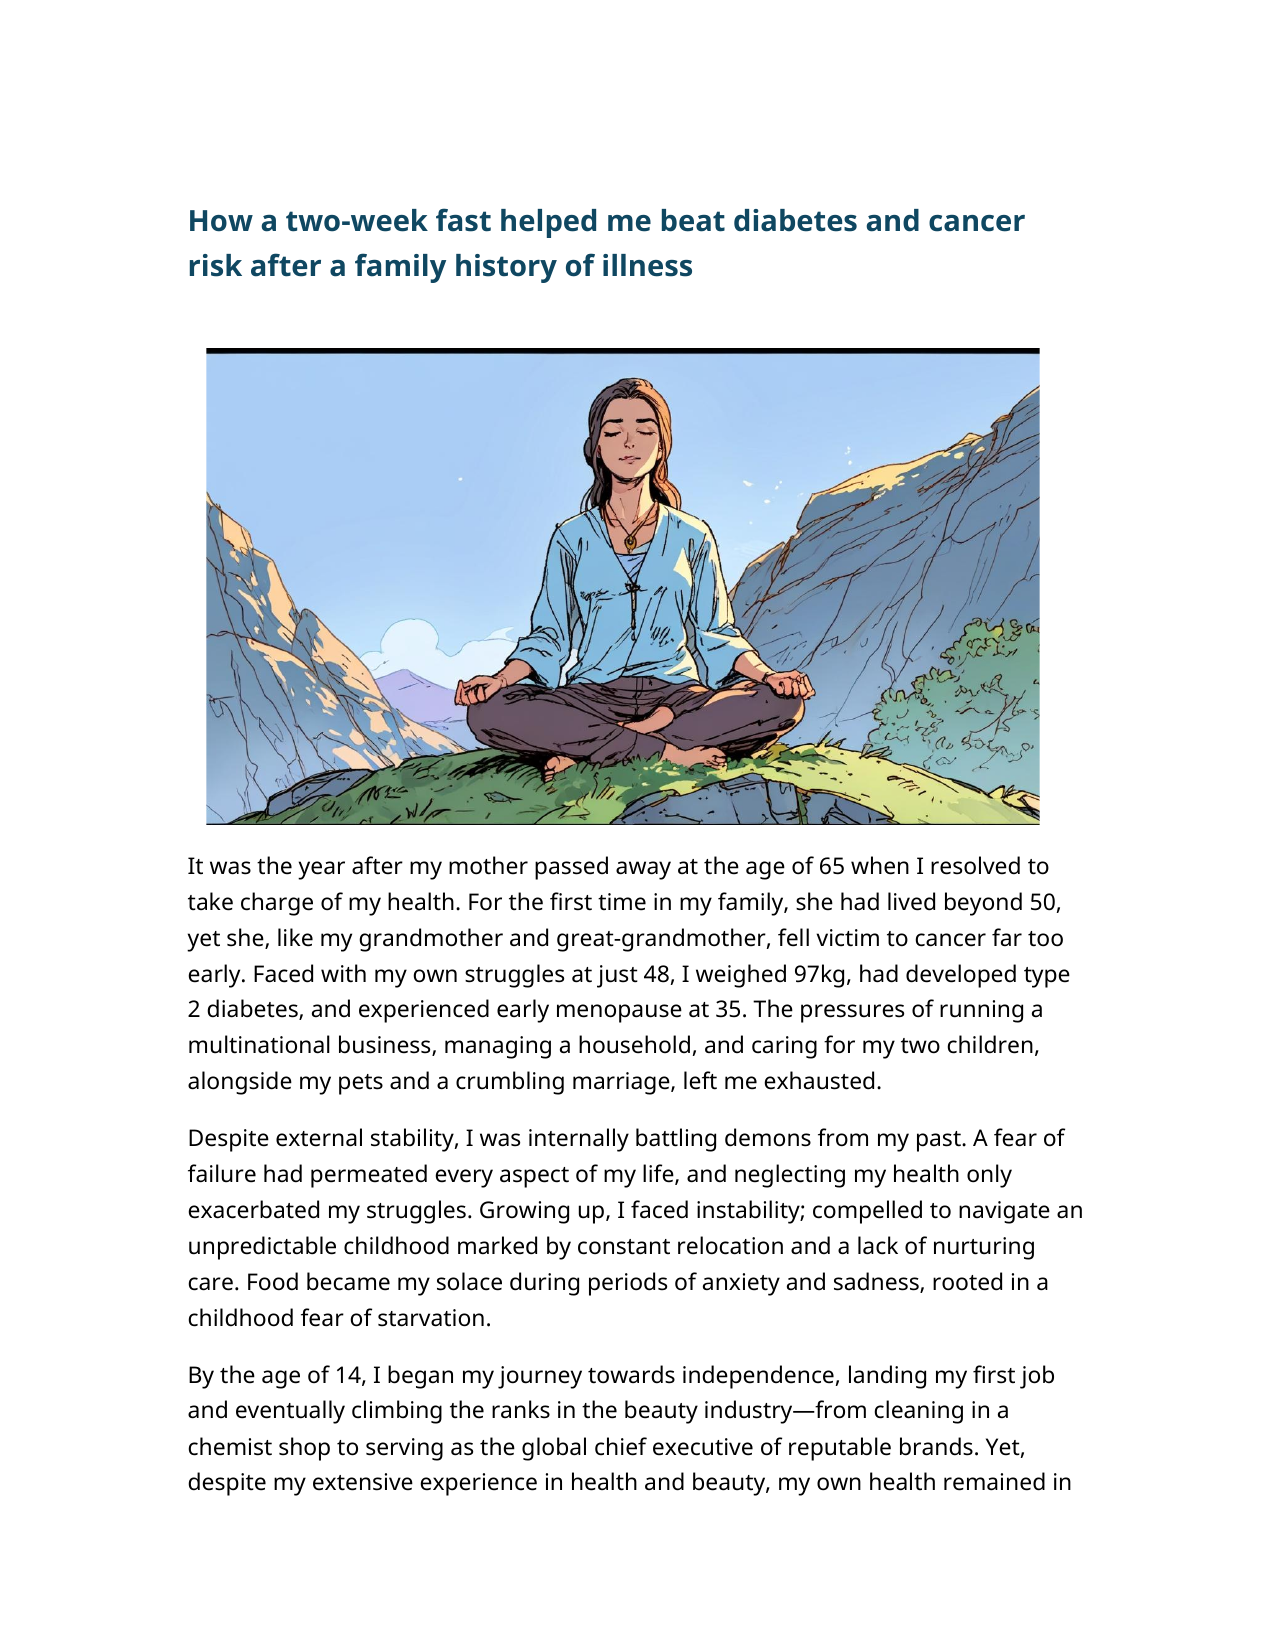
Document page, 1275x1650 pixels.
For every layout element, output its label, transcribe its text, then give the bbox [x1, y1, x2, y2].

text It was the year after my mother passed away at the age of 65 when I resolved to take charge of my health. For the first time in my family, she had lived beyond 50, yet she, like my grandmother and great-grandmother, fell victim to cancer far too early. Faced with my own struggles at just 48, I weighed 97kg, had developed type 2 diabetes, and experienced early menopause at 35. The pressures of running a multinational business, managing a household, and caring for my two children, alongside my pets and a crumbling marriage, left me exhausted. [187, 850, 1087, 1097]
text Despite external stability, I was internally battling demons from my past. A fear of failure had permeated every aspect of my life, and neglecting my health only exacerbated my struggles. Growing up, I faced instability; compelled to navigate an unpredictable childhood marked by constant relocation and a lack of nurturing care. Food became my solace during periods of anxiety and sadness, rooted in a childhood fear of starvation. [187, 1122, 1087, 1333]
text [187, 1358, 1087, 1498]
subtitle How a two-week fast helped me beat diabetes and cancer risk after a family history of illness [187, 200, 1087, 285]
picture [206, 348, 1040, 825]
